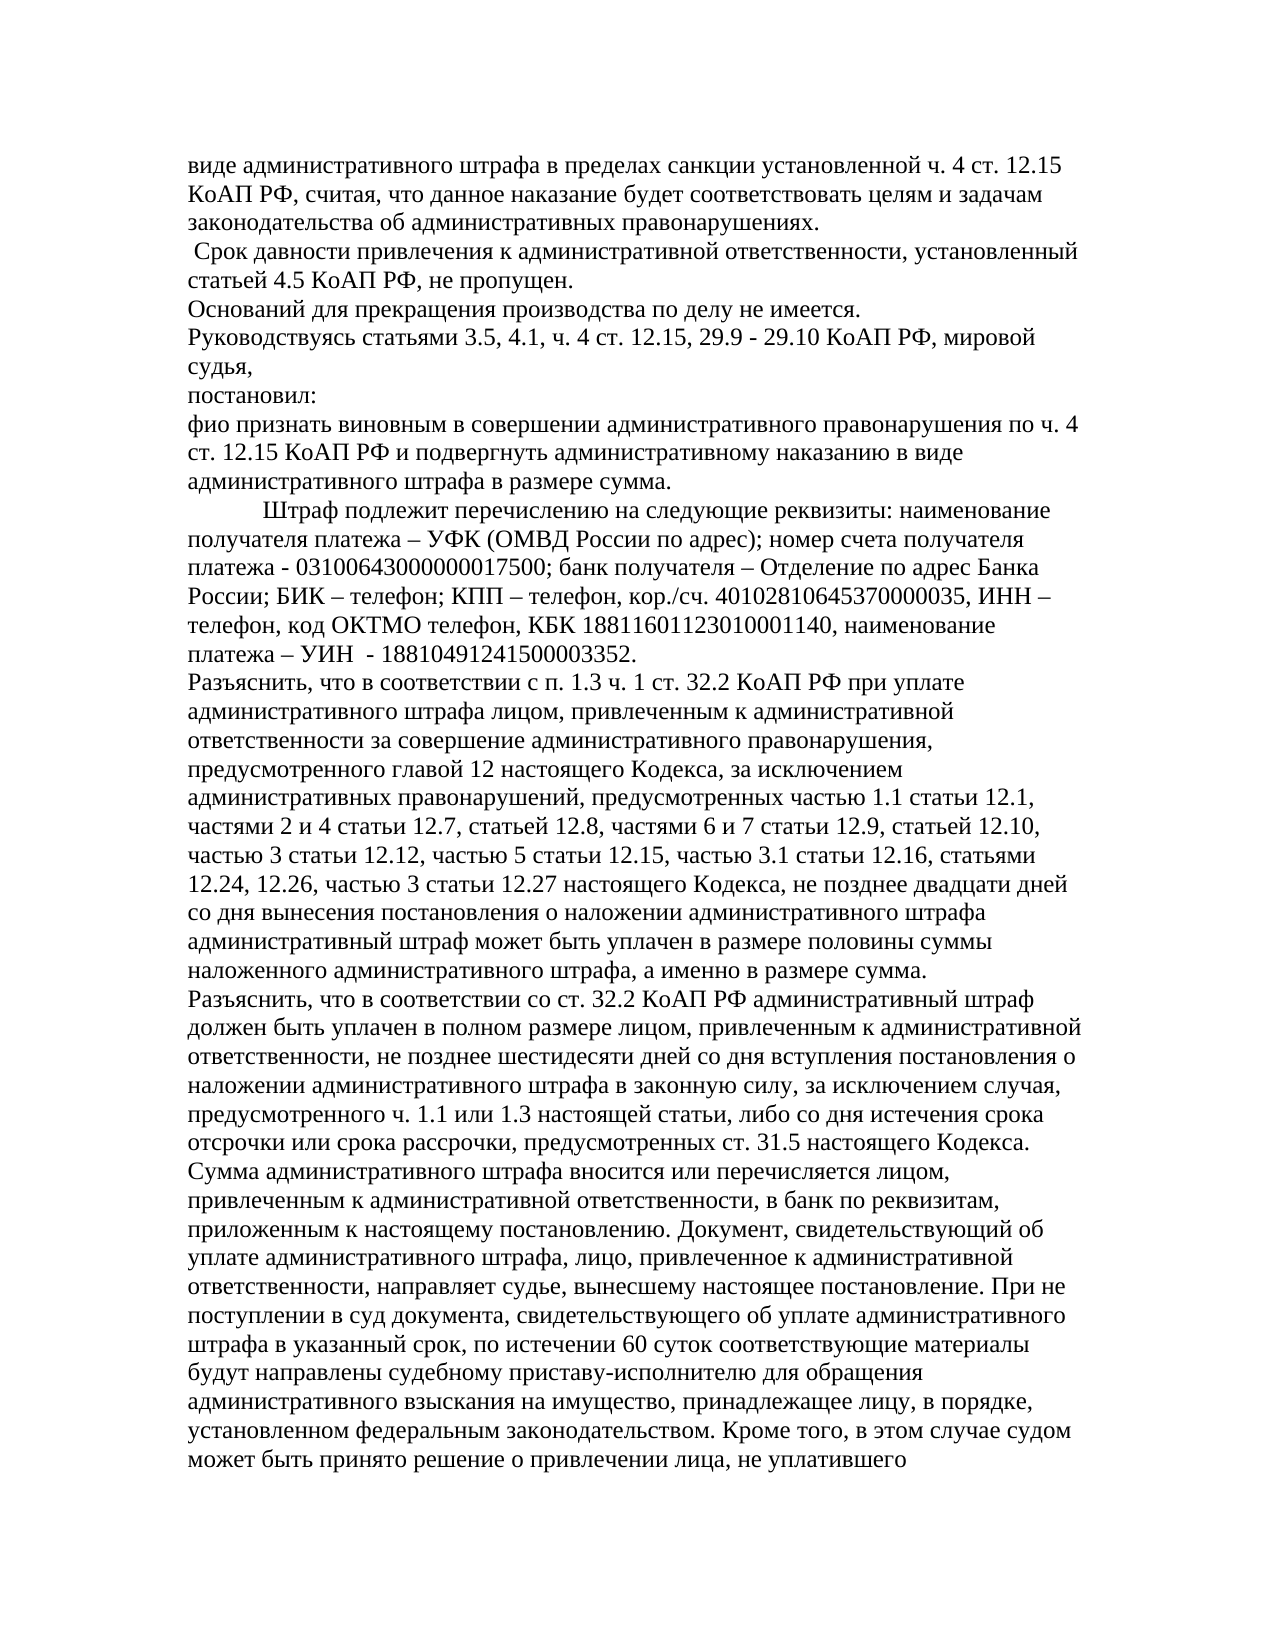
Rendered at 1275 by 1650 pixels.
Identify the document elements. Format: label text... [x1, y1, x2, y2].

text постановил: [187, 380, 1087, 409]
text Оснований для прекращения производства по делу не имеется. [187, 294, 1087, 322]
text фио признать виновным в совершении административного правонарушения по ч. 4 ст. 12.15 КоАП РФ и подвергнуть административному наказанию в виде административного штрафа в размере сумма. [187, 409, 1087, 495]
text Руководствуясь статьями 3.5, 4.1, ч. 4 ст. 12.15, 29.9 - 29.10 КоАП РФ, мировой судья, [187, 322, 1087, 380]
text Штраф подлежит перечислению на следующие реквизиты: наименование получателя платежа – УФК (ОМВД России по адрес); номер счета получателя платежа - 03100643000000017500; банк получателя – Отделение по адрес Банка России; БИК – телефон; КПП – телефон, кор./сч. 40102810645370000035, ИНН – телефон, код ОКТМО телефон, КБК 18811601123010001140, наименование платежа – УИН - 18810491241500003352. [187, 495, 1087, 667]
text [187, 984, 1087, 1472]
text Разъяснить, что в соответствии с п. 1.3 ч. 1 ст. 32.2 КоАП РФ при уплате административного штрафа лицом, привлеченным к административной ответственности за совершение административного правонарушения, предусмотренного главой 12 настоящего Кодекса, за исключением административных правонарушений, предусмотренных частью 1.1 статьи 12.1, частями 2 и 4 статьи 12.7, статьей 12.8, частями 6 и 7 статьи 12.9, статьей 12.10, частью 3 статьи 12.12, частью 5 статьи 12.15, частью 3.1 статьи 12.16, статьями 12.24, 12.26, частью 3 статьи 12.27 настоящего Кодекса, не позднее двадцати дней со дня вынесения постановления о наложении административного штрафа административный штраф может быть уплачен в размере половины суммы наложенного административного штрафа, а именно в размере сумма. [187, 667, 1087, 984]
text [187, 150, 1087, 236]
text Срок давности привлечения к административной ответственности, установленный статьей 4.5 КоАП РФ, не пропущен. [187, 236, 1087, 294]
